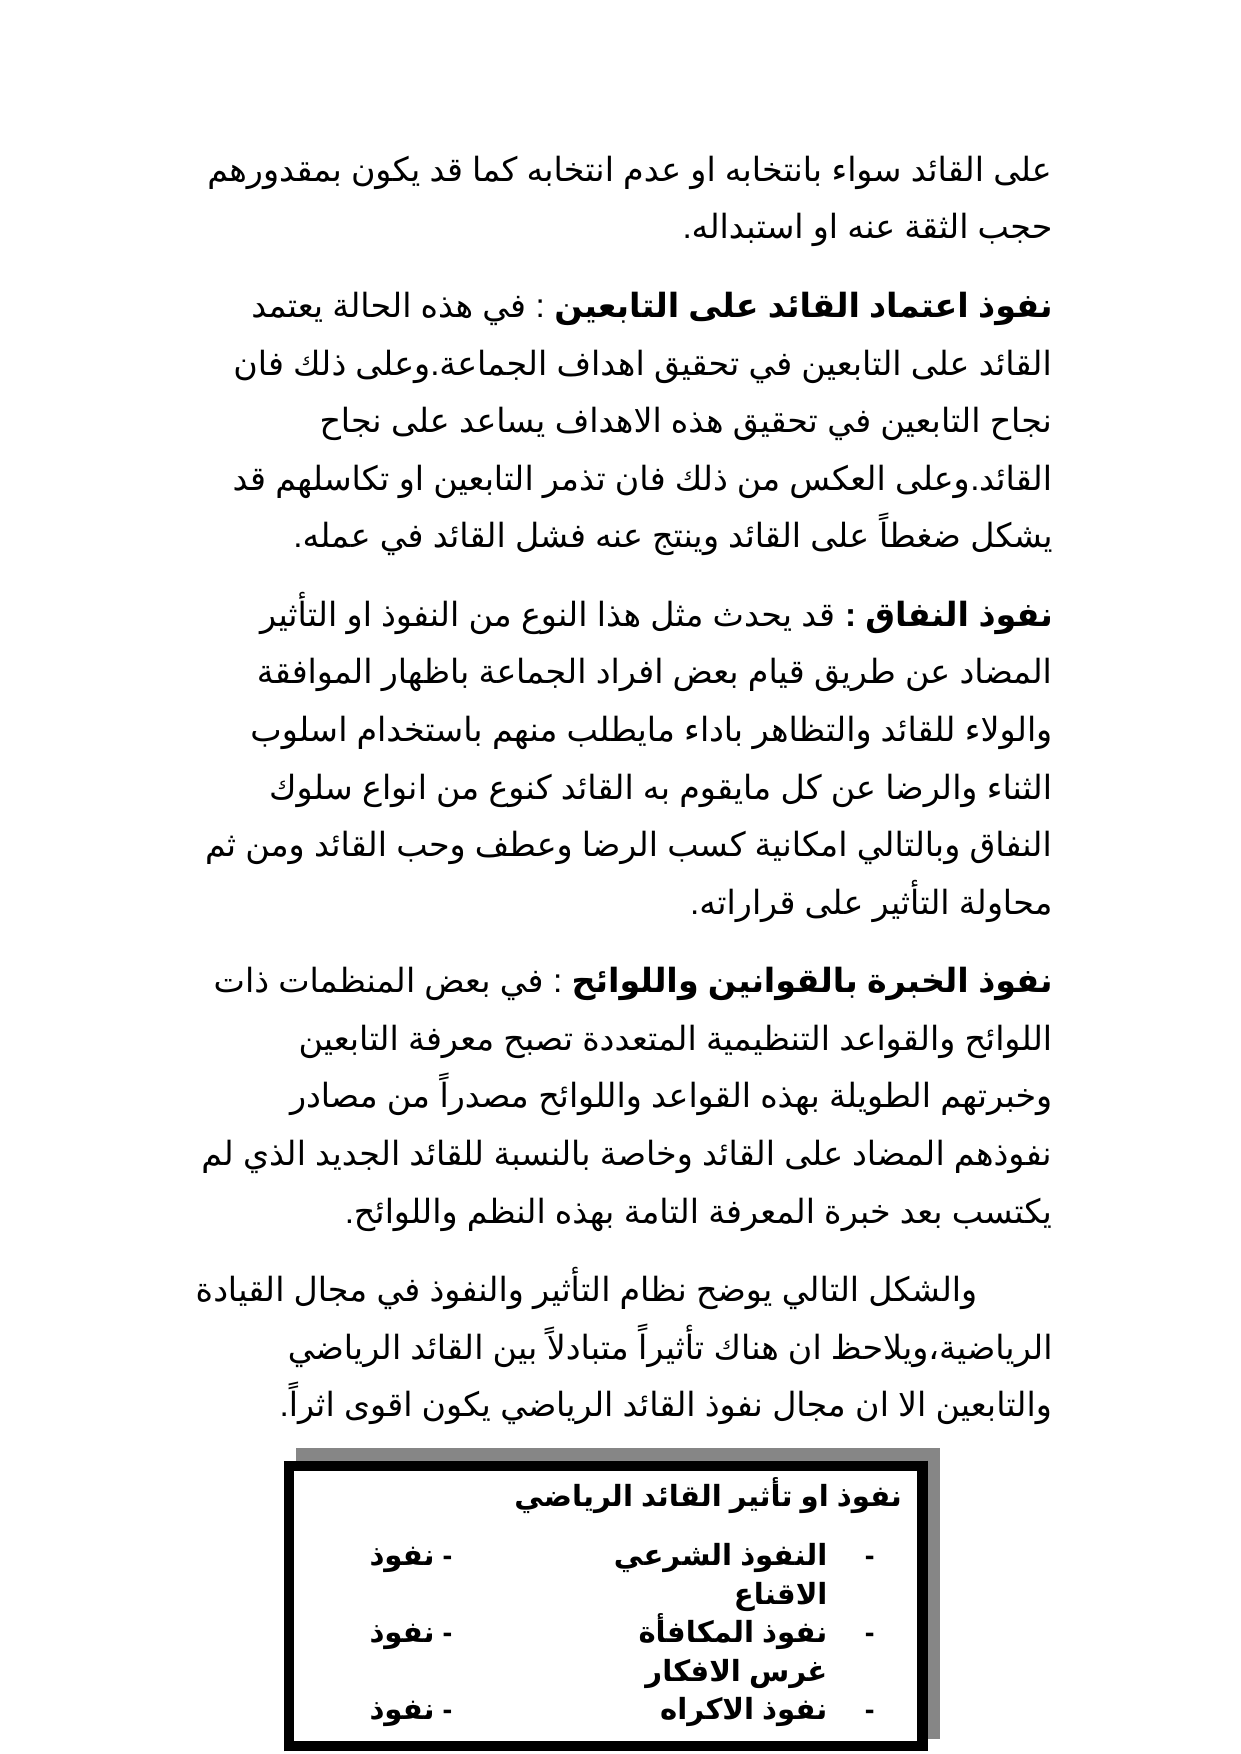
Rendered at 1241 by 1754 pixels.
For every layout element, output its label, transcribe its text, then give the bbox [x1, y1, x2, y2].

text نفوذ اعتماد القائد على التابعين : في هذه الحالة يعتمد القائد على التابعين في تحقيق اهداف الجماعة.وعلى ذلك فان نجاح التابعين في تحقيق هذه الاهداف يساعد على نجاح القائد.وعلى العكس من ذلك فان تذمر التابعين او تكاسلهم قد يشكل ضغطاً على القائد وينتج عنه فشل القائد في عمله. [187, 286, 1053, 555]
text نفوذ النفاق : قد يحدث مثل هذا النوع من النفوذ او التأثير المضاد عن طريق قيام بعض افراد الجماعة باظهار الموافقة والولاء للقائد والتظاهر باداء مايطلب منهم باستخدام اسلوب الثناء والرضا عن كل مايقوم به القائد كنوع من انواع سلوك النفاق وبالتالي امكانية كسب الرضا وعطف وحب القائد ومن ثم محاولة التأثير على قراراته. [187, 595, 1053, 921]
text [187, 150, 1053, 246]
text نفوذ الخبرة بالقوانين واللوائح : في بعض المنظمات ذات اللوائح والقواعد التنظيمية المتعددة تصبح معرفة التابعين وخبرتهم الطويلة بهذه القواعد واللوائح مصدراً من مصادر نفوذهم المضاد على القائد وخاصة بالنسبة للقائد الجديد الذي لم يكتسب بعد خبرة المعرفة التامة بهذه النظم واللوائح. [187, 961, 1053, 1230]
list والشكل التالي يوضح نظام التأثير والنفوذ في مجال القيادة الرياضية،ويلاحظ ان هناك تأثيراً متبادلاً بين القائد الرياضي والتابعين الا ان مجال نفوذ القائد الرياضي يكون اقوى اثراً. [187, 1270, 1053, 1424]
